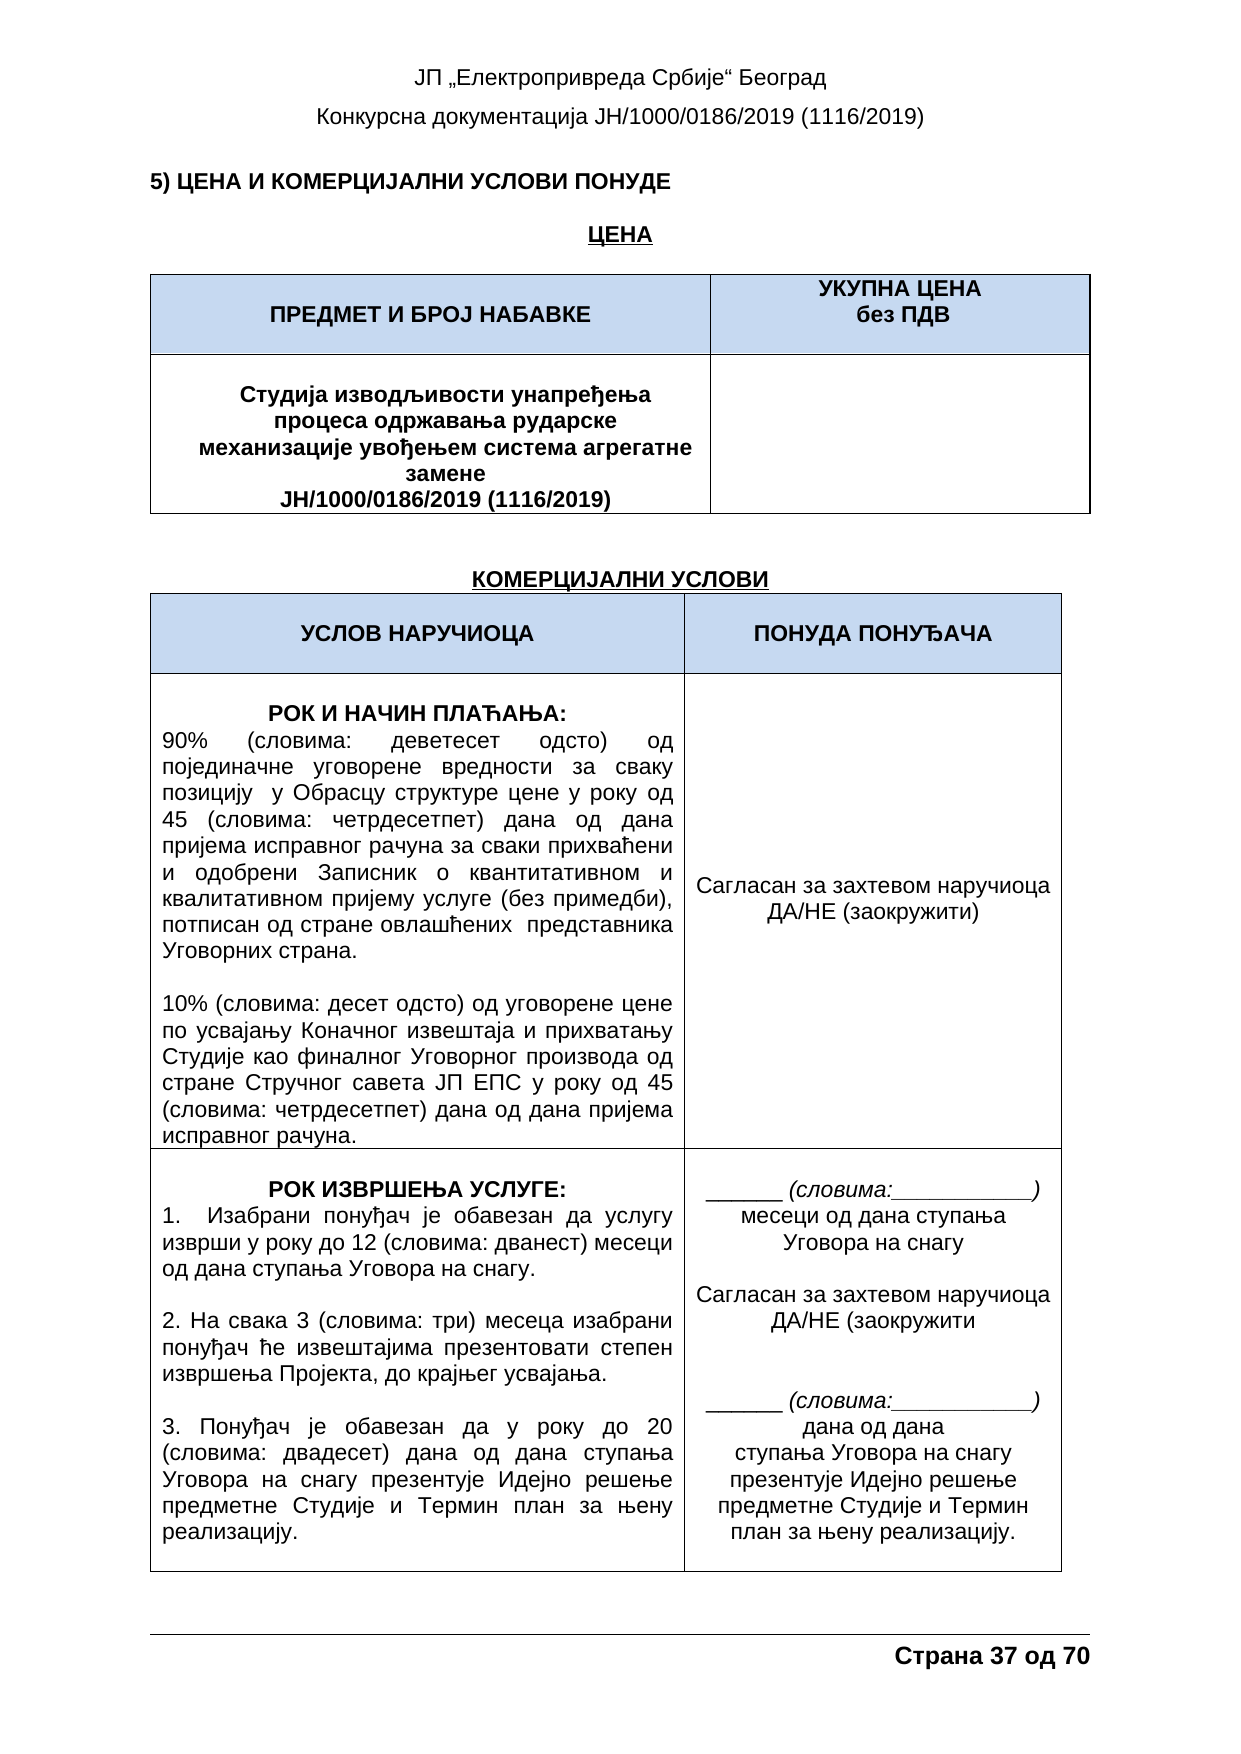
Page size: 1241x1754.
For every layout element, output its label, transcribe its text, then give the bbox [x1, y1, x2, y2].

text КОМЕРЦИЈАЛНИ УСЛОВИ [150, 566, 1090, 593]
text ЦЕНА [150, 221, 1090, 247]
table_cell РОК И НАЧИН ПЛАЋАЊА: 90% (словима: деветесет одсто) од појединачне уговорене вредности за сваку позицију у Обрасцу структуре цене у року од 45 (словима: четрдесетпет) дана од дана пријема исправног рачуна за сваки прихваћени и одобрени Записник о квантитативном и квалитативном пријему услуге (без примедби), потписан од стране овлашћених представника Уговорних страна. 10% (словима: десет одсто) од уговорене цене по усвајању Коначног извештаја и прихватању Студије као финалног Уговорног производа од стране Стручног савета ЈП ЕПС у року од 45 (словима: четрдесетпет) дана од дана пријема исправног рачуна. [151, 674, 684, 1148]
table_header УСЛОВ НАРУЧИОЦА [151, 594, 684, 673]
table_cell [711, 355, 1089, 513]
text 5) ЦЕНА И КОМЕРЦИЈАЛНИ УСЛОВИ ПОНУДЕ [150, 168, 1090, 194]
table_cell РОК ИЗВРШЕЊА УСЛУГЕ: 1. Изабрани понуђач је обавезан да услугу изврши у року до 12 (словима: дванест) месеци од дана ступања Уговора на снагу. 2. На свака 3 (словима: три) месеца изабрани понуђач ће извештајима презентовати степен извршења Пројекта, до крајњег усвајања. 3. Понуђач је обавезан да у року до 20 (словима: двадесет) дана од дана ступања Уговора на снагу презентује Идејно решење предметне Студије и Термин план за њену реализацију. [151, 1149, 684, 1571]
table_header УКУПНА ЦЕНА без ПДВ [711, 275, 1089, 353]
table_header ПРЕДМЕТ И БРОЈ НАБАВКЕ [151, 275, 710, 353]
table_header ПОНУДА ПОНУЂАЧА [685, 594, 1061, 673]
table_cell Сагласан за захтевом наручиоца ДА/НЕ (заокружити) [685, 674, 1061, 1148]
table_cell ______ (словима:___________) месеци од дана ступања Уговора на снагу Сагласан за захтевом наручиоца ДА/НЕ (заокружити ______ (словима:___________) дана од дана ступања Уговора на снагу презентује Идејно решење предметне Студије и Термин план за њену реализацију. [685, 1149, 1061, 1571]
table_cell Студија изводљивости унапређења процеса одржавања рударске механизације увођењем система агрегатне замене ЈН/1000/0186/2019 (1116/2019) [151, 355, 710, 513]
